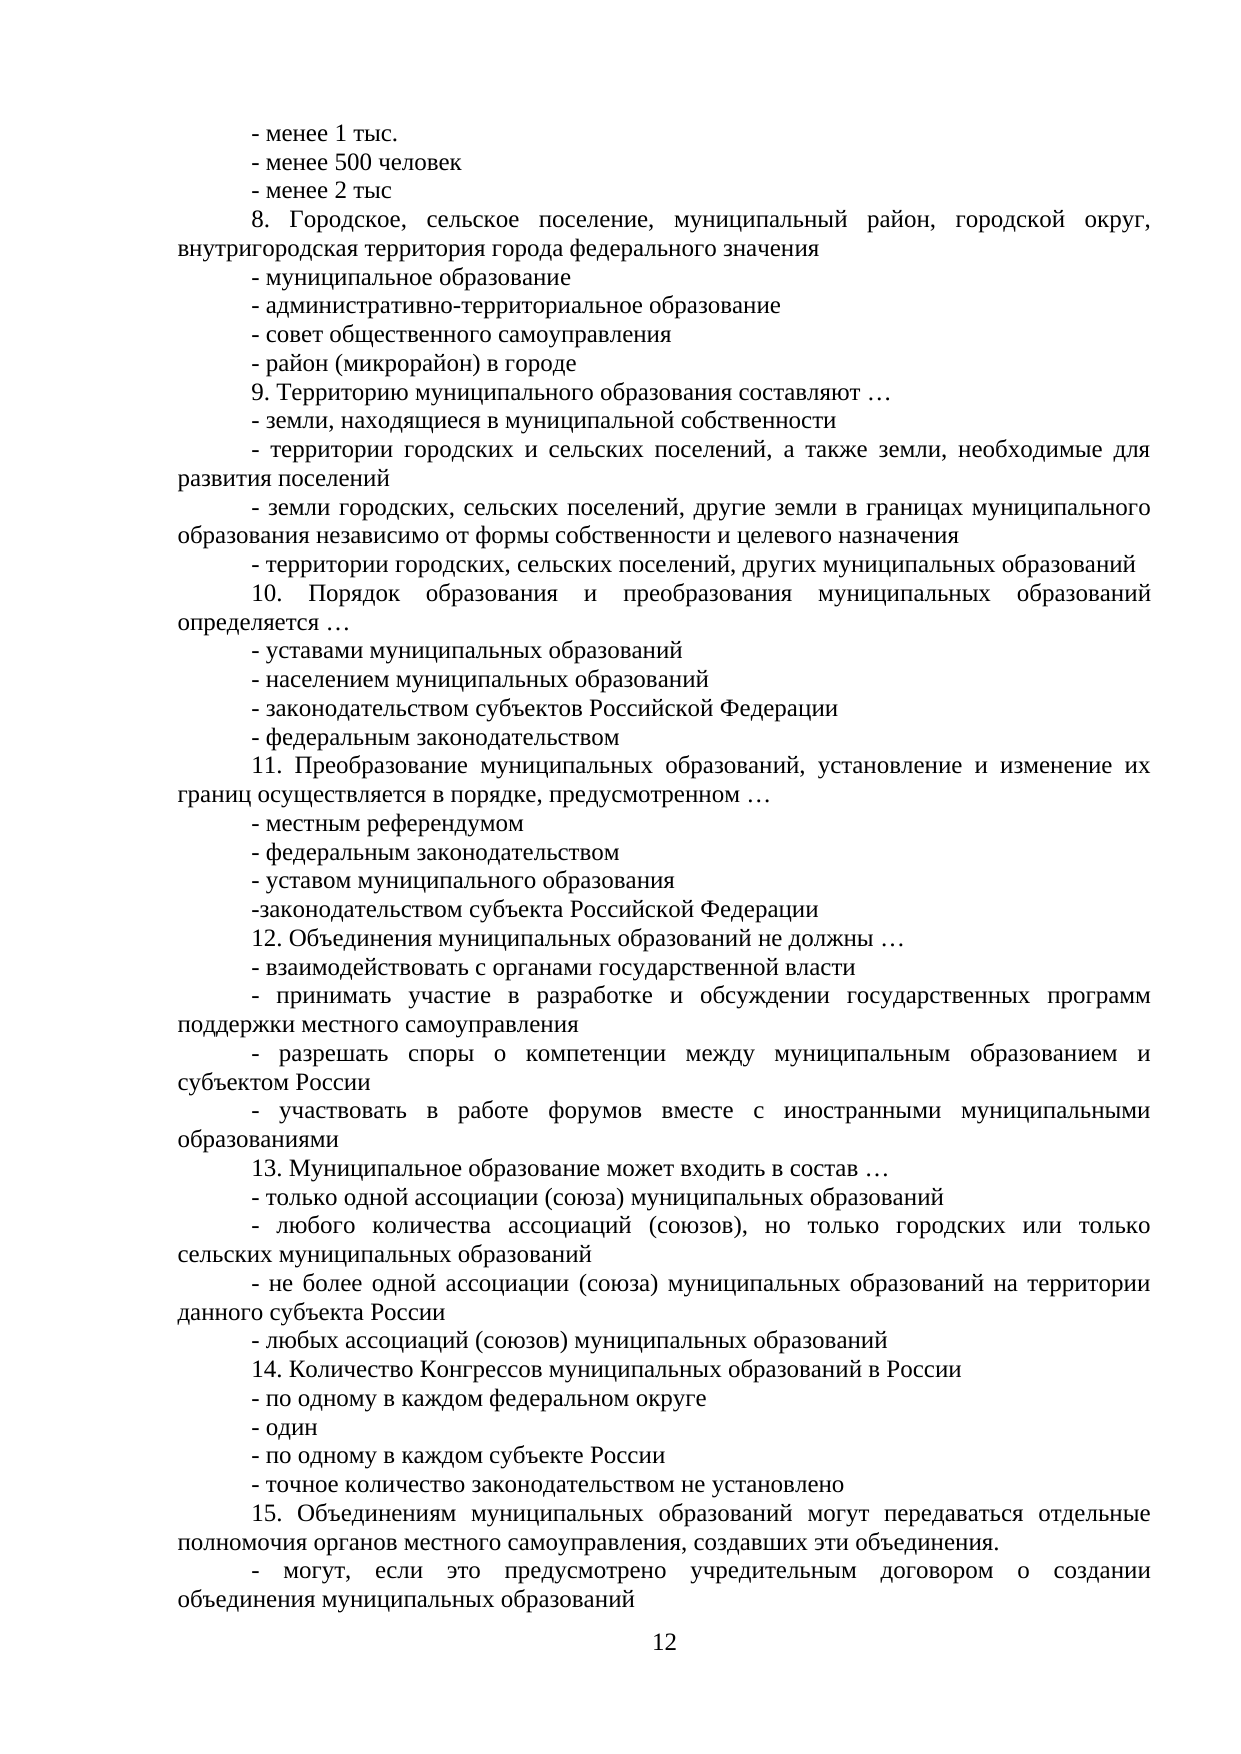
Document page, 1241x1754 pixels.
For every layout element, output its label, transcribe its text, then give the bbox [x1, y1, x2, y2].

text - совет общественного самоуправления [177, 319, 1152, 348]
text - принимать участие в разработке и обсуждении государственных программ поддержки местного самоуправления [177, 981, 1152, 1038]
text - менее 1 тыс. [177, 118, 1152, 147]
text 13. Муниципальное образование может входить в состав … [177, 1153, 1152, 1182]
text - муниципальное образование [177, 262, 1152, 291]
text - по одному в каждом федеральном округе [177, 1383, 1152, 1412]
text - федеральным законодательством [177, 722, 1152, 751]
text - территории городских, сельских поселений, других муниципальных образований [177, 549, 1152, 578]
text 14. Количество Конгрессов муниципальных образований в России [177, 1354, 1152, 1383]
text - взаимодействовать с органами государственной власти [177, 952, 1152, 981]
text - точное количество законодательством не установлено [177, 1469, 1152, 1498]
text - уставами муниципальных образований [177, 636, 1152, 664]
text - федеральным законодательством [177, 837, 1152, 866]
text - земли, находящиеся в муниципальной собственности [177, 406, 1152, 434]
text 11. Преобразование муниципальных образований, установление и изменение их границ осуществляется в порядке, предусмотренном … [177, 751, 1152, 808]
text 15. Объединениям муниципальных образований могут передаваться отдельные полномочия органов местного самоуправления, создавших эти объединения. [177, 1498, 1152, 1556]
text 8. Городское, сельское поселение, муниципальный район, городской округ, внутригородская территория города федерального значения [177, 204, 1152, 262]
text - по одному в каждом субъекте России [177, 1441, 1152, 1469]
text - местным референдумом [177, 808, 1152, 837]
text - земли городских, сельских поселений, другие земли в границах муниципального образования независимо от формы собственности и целевого назначения [177, 492, 1152, 549]
text - административно-территориальное образование [177, 291, 1152, 319]
text - участвовать в работе форумов вместе с иностранными муниципальными образованиями [177, 1096, 1152, 1153]
text - один [177, 1412, 1152, 1441]
text - могут, если это предусмотрено учредительным договором о создании объединения муниципальных образований [177, 1556, 1152, 1613]
text - населением муниципальных образований [177, 664, 1152, 693]
text - не более одной ассоциации (союза) муниципальных образований на территории данного субъекта России [177, 1268, 1152, 1326]
text 12. Объединения муниципальных образований не должны … [177, 923, 1152, 952]
text - разрешать споры о компетенции между муниципальным образованием и субъектом России [177, 1038, 1152, 1096]
text -законодательством субъекта Российской Федерации [177, 894, 1152, 923]
text - уставом муниципального образования [177, 866, 1152, 894]
text - менее 2 тыс [177, 176, 1152, 204]
text - только одной ассоциации (союза) муниципальных образований [177, 1182, 1152, 1211]
text - менее 500 человек [177, 147, 1152, 176]
text - законодательством субъектов Российской Федерации [177, 693, 1152, 722]
text - район (микрорайон) в городе [177, 348, 1152, 377]
text - любого количества ассоциаций (союзов), но только городских или только сельских муниципальных образований [177, 1211, 1152, 1268]
text 10. Порядок образования и преобразования муниципальных образований определяется … [177, 578, 1152, 636]
text - любых ассоциаций (союзов) муниципальных образований [177, 1326, 1152, 1354]
text - территории городских и сельских поселений, а также земли, необходимые для развития поселений [177, 434, 1152, 492]
text 9. Территорию муниципального образования составляют … [177, 377, 1152, 406]
